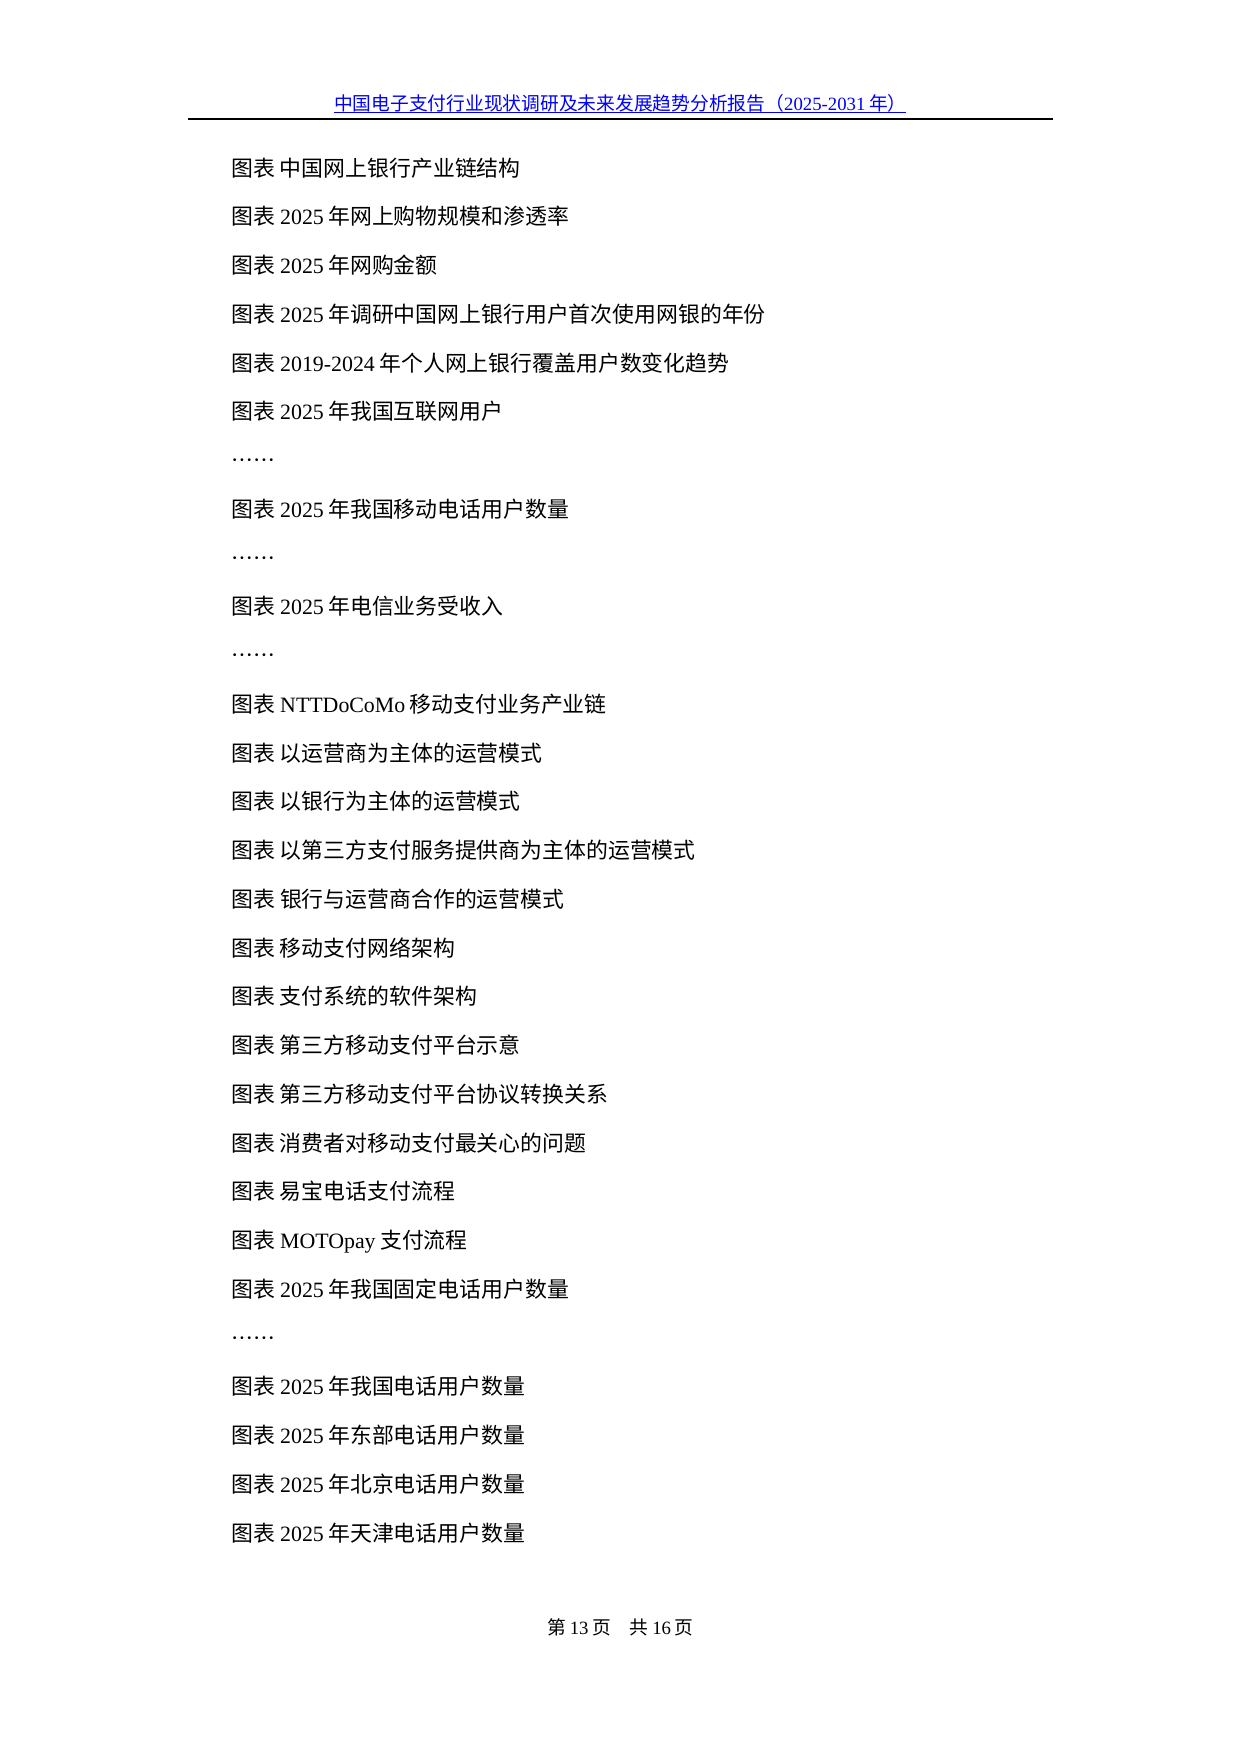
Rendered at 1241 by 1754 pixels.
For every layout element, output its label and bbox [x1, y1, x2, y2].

text [187, 150, 1053, 1548]
